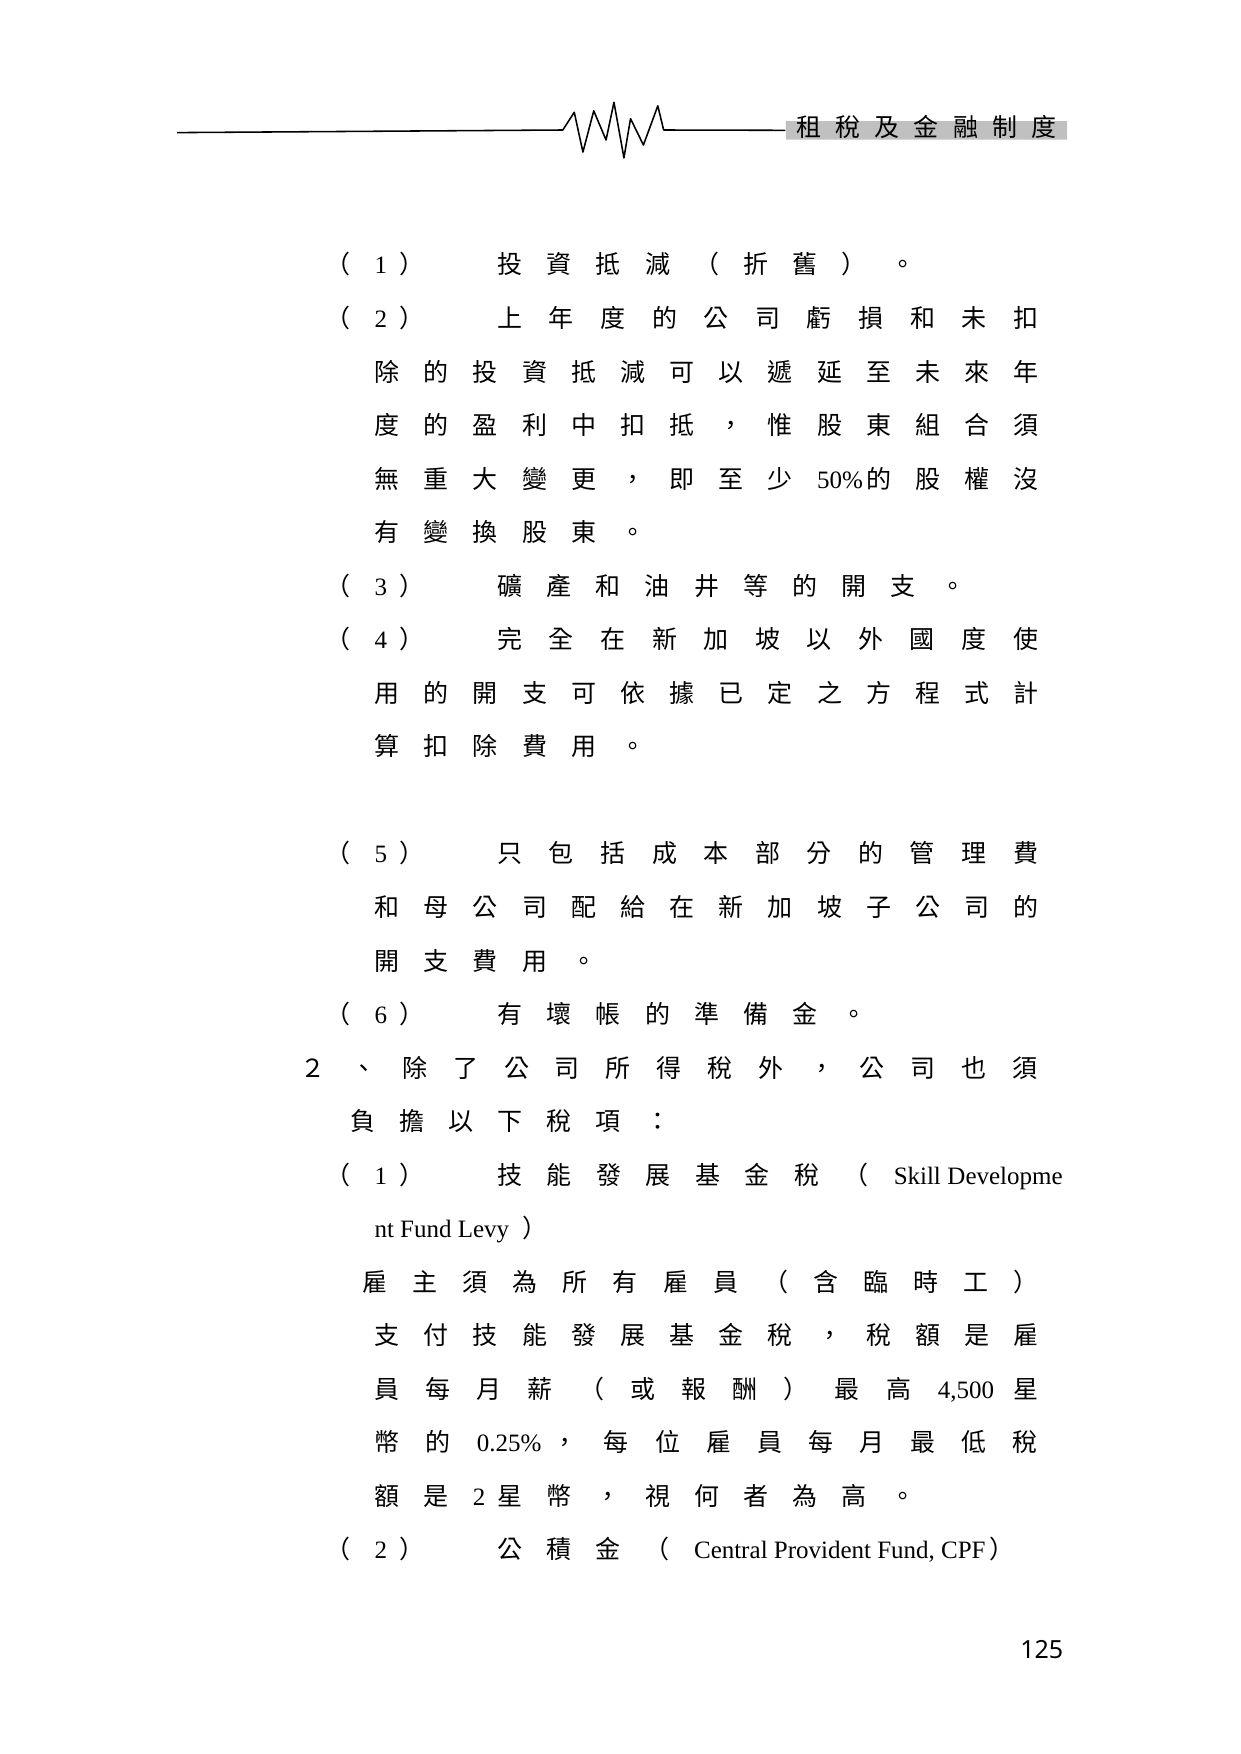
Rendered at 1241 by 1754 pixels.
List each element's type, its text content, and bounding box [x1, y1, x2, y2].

text （2） 公積金（Central Provident Fund, CPF） [301, 1521, 1063, 1575]
text （6） 有壞帳的準備金。 [301, 986, 1063, 1039]
text 雇主須為所有雇員（含臨時工）支付技能發展基金稅，稅額是雇員每月薪（或報酬）最高4,500星幣的0.25%，每位雇員每月最低稅額是2星幣，視何者為高。 [301, 1253, 1063, 1521]
text （4） 完全在新加坡以外國度使用的開支可依據已定之方程式計算扣除費用。 [301, 611, 1063, 772]
text （1） 技能發展基金稅（Skill Development Fund Levy） [301, 1146, 1063, 1253]
text （1） 投資抵減（折舊）。 [301, 236, 1063, 290]
text ２、除了公司所得稅外，公司也須負擔以下稅項： [276, 1039, 1063, 1146]
text （2） 上年度的公司虧損和未扣除的投資抵減可以遞延至未來年度的盈利中扣抵，惟股東組合須無重大變更，即至少50%的股權沒有變換股東。 [301, 290, 1063, 557]
text （3） 礦產和油井等的開支。 [301, 557, 1063, 611]
text （5） 只包括成本部分的管理費和母公司配給在新加坡子公司的開支費用。 [301, 825, 1063, 986]
